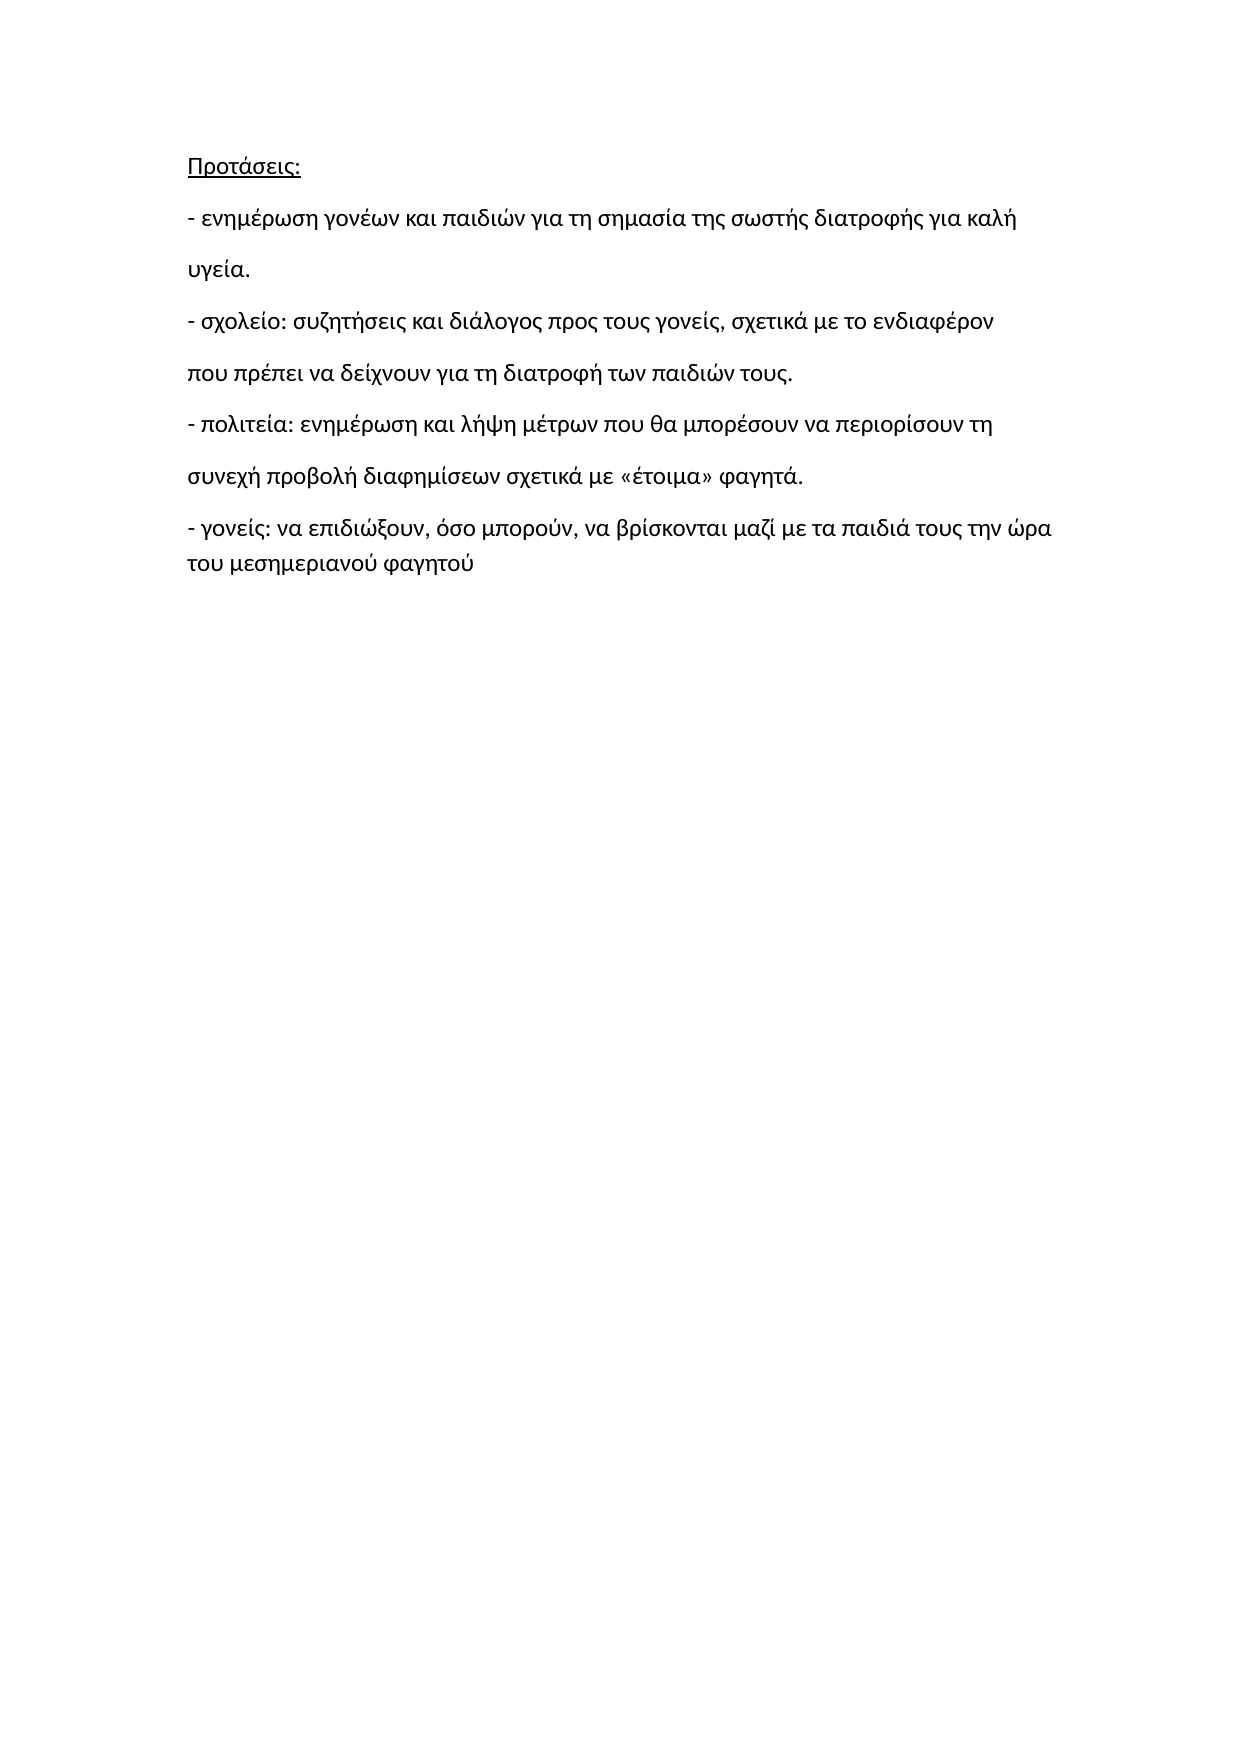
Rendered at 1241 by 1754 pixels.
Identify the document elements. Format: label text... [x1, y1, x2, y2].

text Προτάσεις: [187, 150, 1053, 181]
text συνεχή προβολή διαφημίσεων σχετικά με «έτοιμα» φαγητά. [187, 460, 1053, 491]
text - πολιτεία: ενημέρωση και λήψη μέτρων που θα μπορέσουν να περιορίσουν τη [187, 408, 1053, 439]
text - γονείς: να επιδιώξουν, όσο μπορούν, να βρίσκονται μαζί με τα παιδιά τους την ώρα του μεσημεριανού φαγητού [187, 512, 1053, 577]
text - σχολείο: συζητήσεις και διάλογος προς τους γονείς, σχετικά με το ενδιαφέρον [187, 305, 1053, 336]
text - ενημέρωση γονέων και παιδιών για τη σημασία της σωστής διατροφής για καλή [187, 202, 1053, 232]
text που πρέπει να δείχνουν για τη διατροφή των παιδιών τους. [187, 357, 1053, 387]
text υγεία. [187, 253, 1053, 284]
